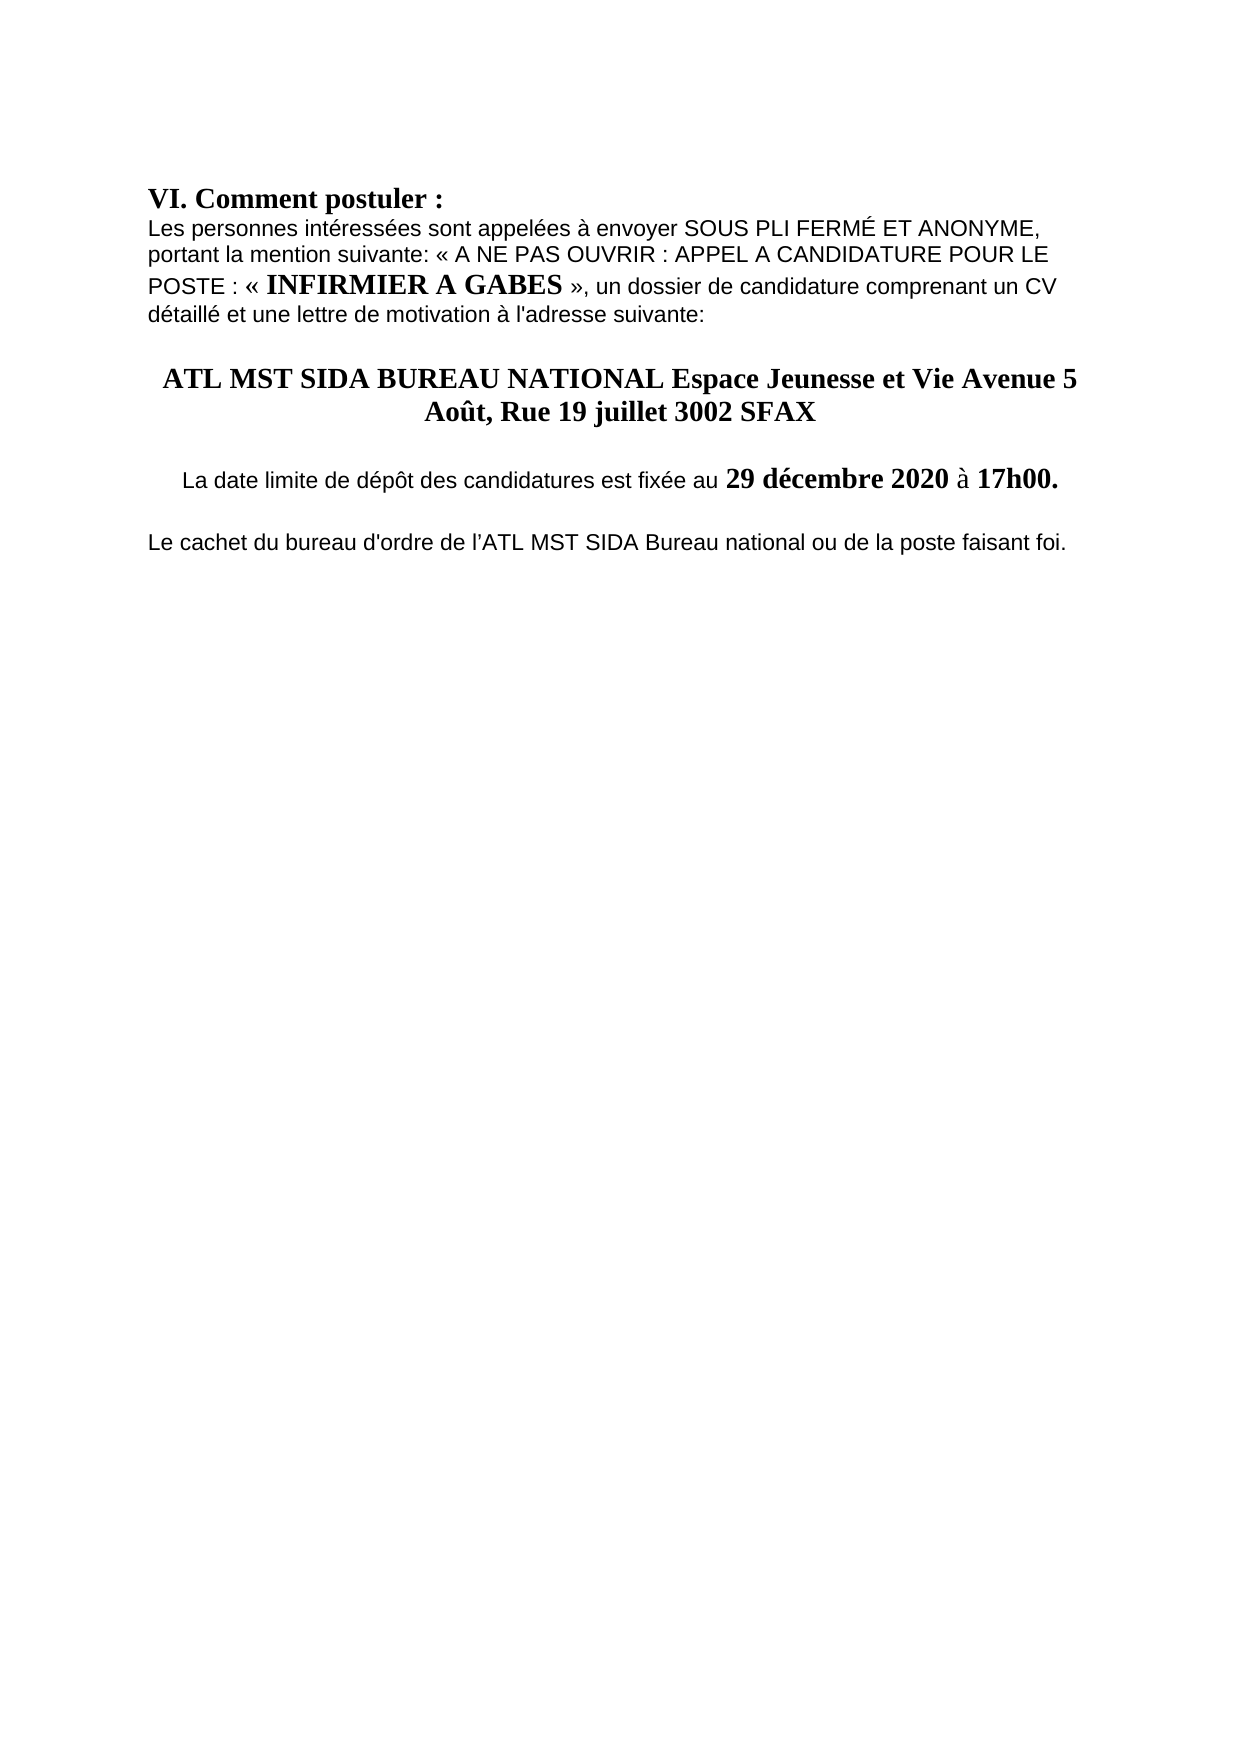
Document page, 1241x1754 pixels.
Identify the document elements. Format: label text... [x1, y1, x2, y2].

text Le cachet du bureau d'ordre de l’ATL MST SIDA Bureau national ou de la poste faisant foi. [148, 495, 1093, 555]
text ATL MST SIDA BUREAU NATIONAL Espace Jeunesse et Vie Avenue 5 Août, Rue 19 juillet 3002 SFAX [148, 327, 1093, 428]
text La date limite de dépôt des candidatures est fixée au 29 décembre 2020 à 17h00. [148, 428, 1093, 495]
text VI. Comment postuler : Les personnes intéressées sont appelées à envoyer SOUS PLI FERMÉ ET ANONYME, portant la mention suivante: « A NE PAS OUVRIR : APPEL A CANDIDATURE POUR LE POSTE : « INFIRMIER A GABES », un dossier de candidature comprenant un CV détaillé et une lettre de motivation à l'adresse suivante: [148, 148, 1093, 327]
